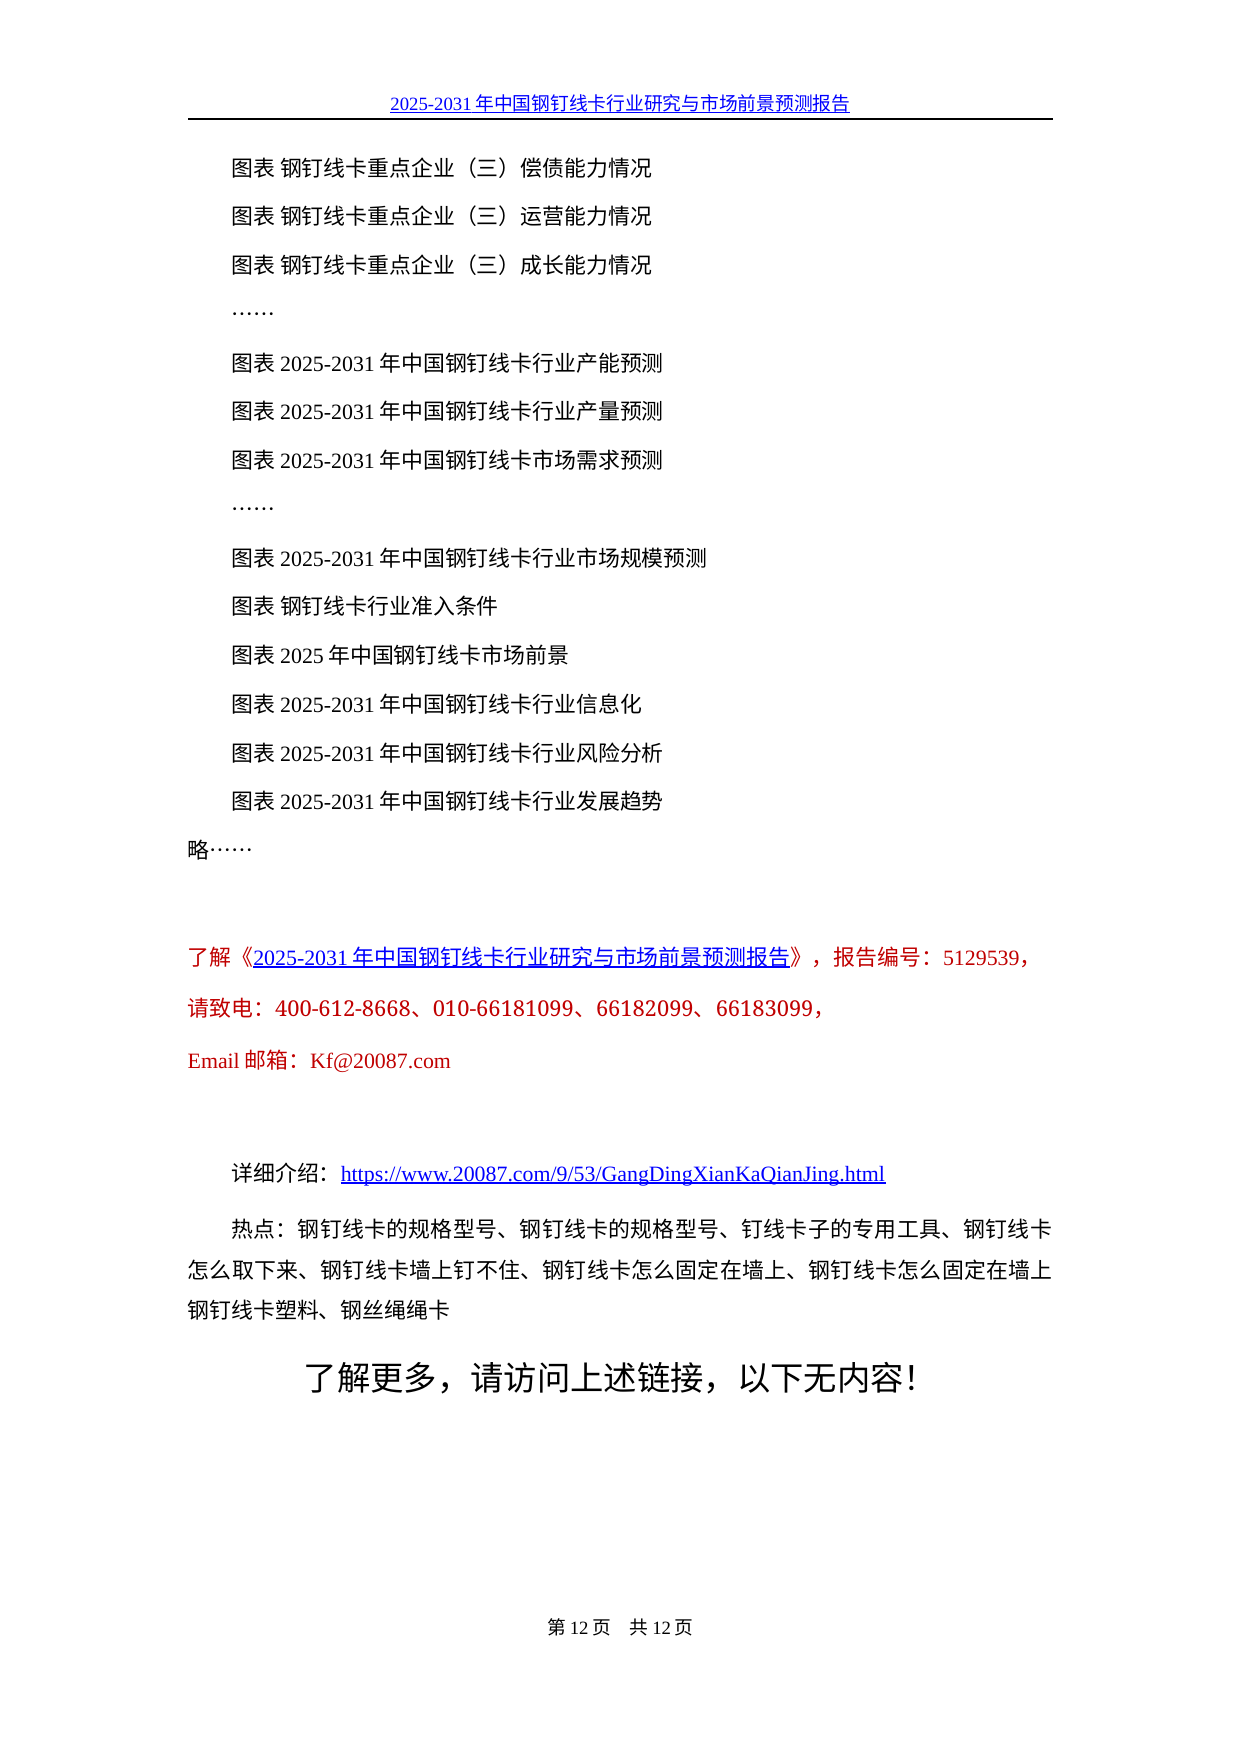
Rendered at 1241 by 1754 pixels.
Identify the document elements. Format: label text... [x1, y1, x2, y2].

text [187, 150, 1053, 865]
text 了解《2025-2031年中国钢钉线卡行业研究与市场前景预测报告》，报告编号：5129539， [187, 939, 1053, 972]
title 了解更多，请访问上述链接，以下无内容！ [187, 1343, 1053, 1408]
text 详细介绍：https://www.20087.com/9/53/GangDingXianKaQianJing.html [187, 1155, 1053, 1188]
text Email邮箱：Kf@20087.com [187, 1042, 1053, 1075]
text 热点：钢钉线卡的规格型号、钢钉线卡的规格型号、钉线卡子的专用工具、钢钉线卡怎么取下来、钢钉线卡墙上钉不住、钢钉线卡怎么固定在墙上、钢钉线卡怎么固定在墙上、钢钉线卡塑料、钢丝绳绳卡 [187, 1212, 1053, 1326]
text 请致电：400-612-8668、010-66181099、66182099、66183099， [187, 991, 1053, 1023]
